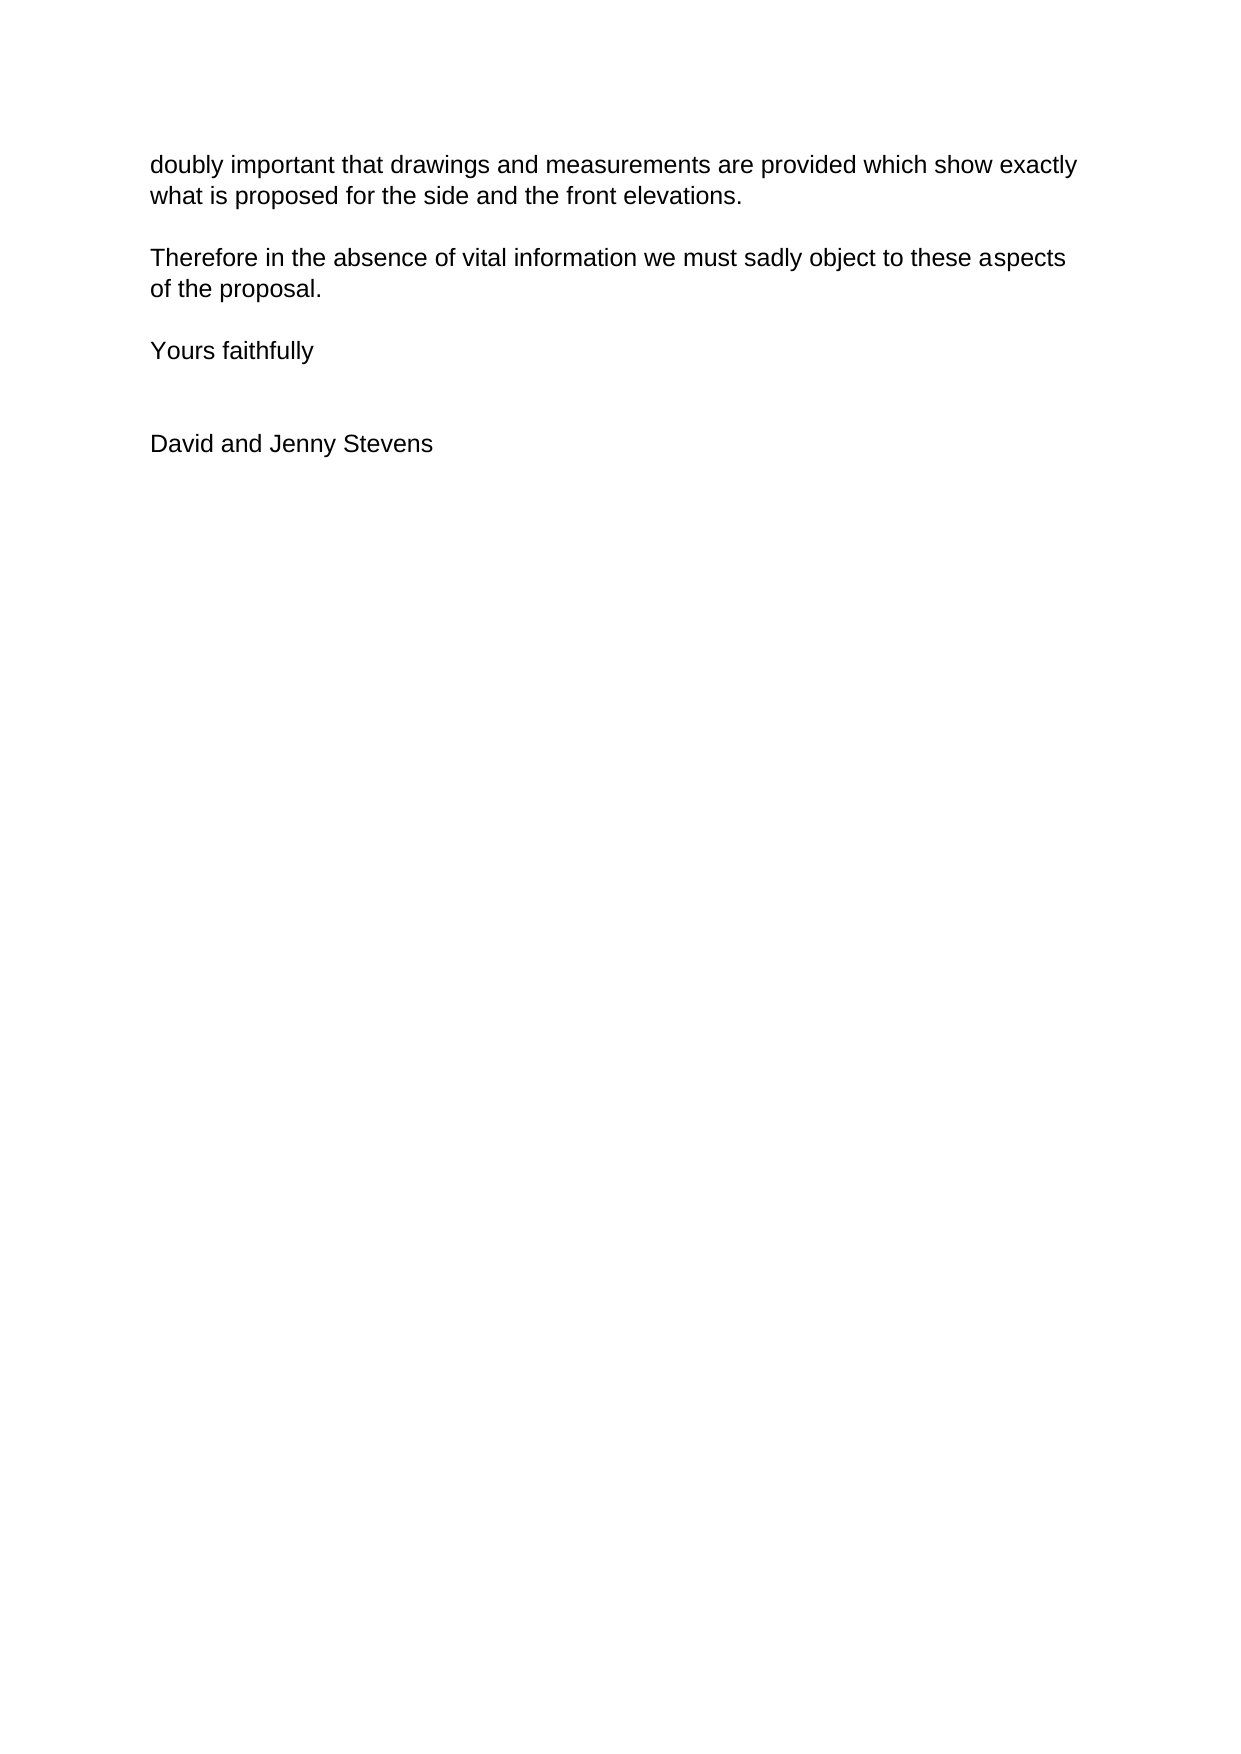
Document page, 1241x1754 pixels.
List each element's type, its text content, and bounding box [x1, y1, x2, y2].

text Therefore in the absence of vital information we must sadly object to these aspects of the proposal. [150, 243, 1090, 303]
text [150, 150, 1090, 210]
text Yours faithfully [150, 336, 1090, 365]
text David and Jenny Stevens [150, 429, 1090, 458]
